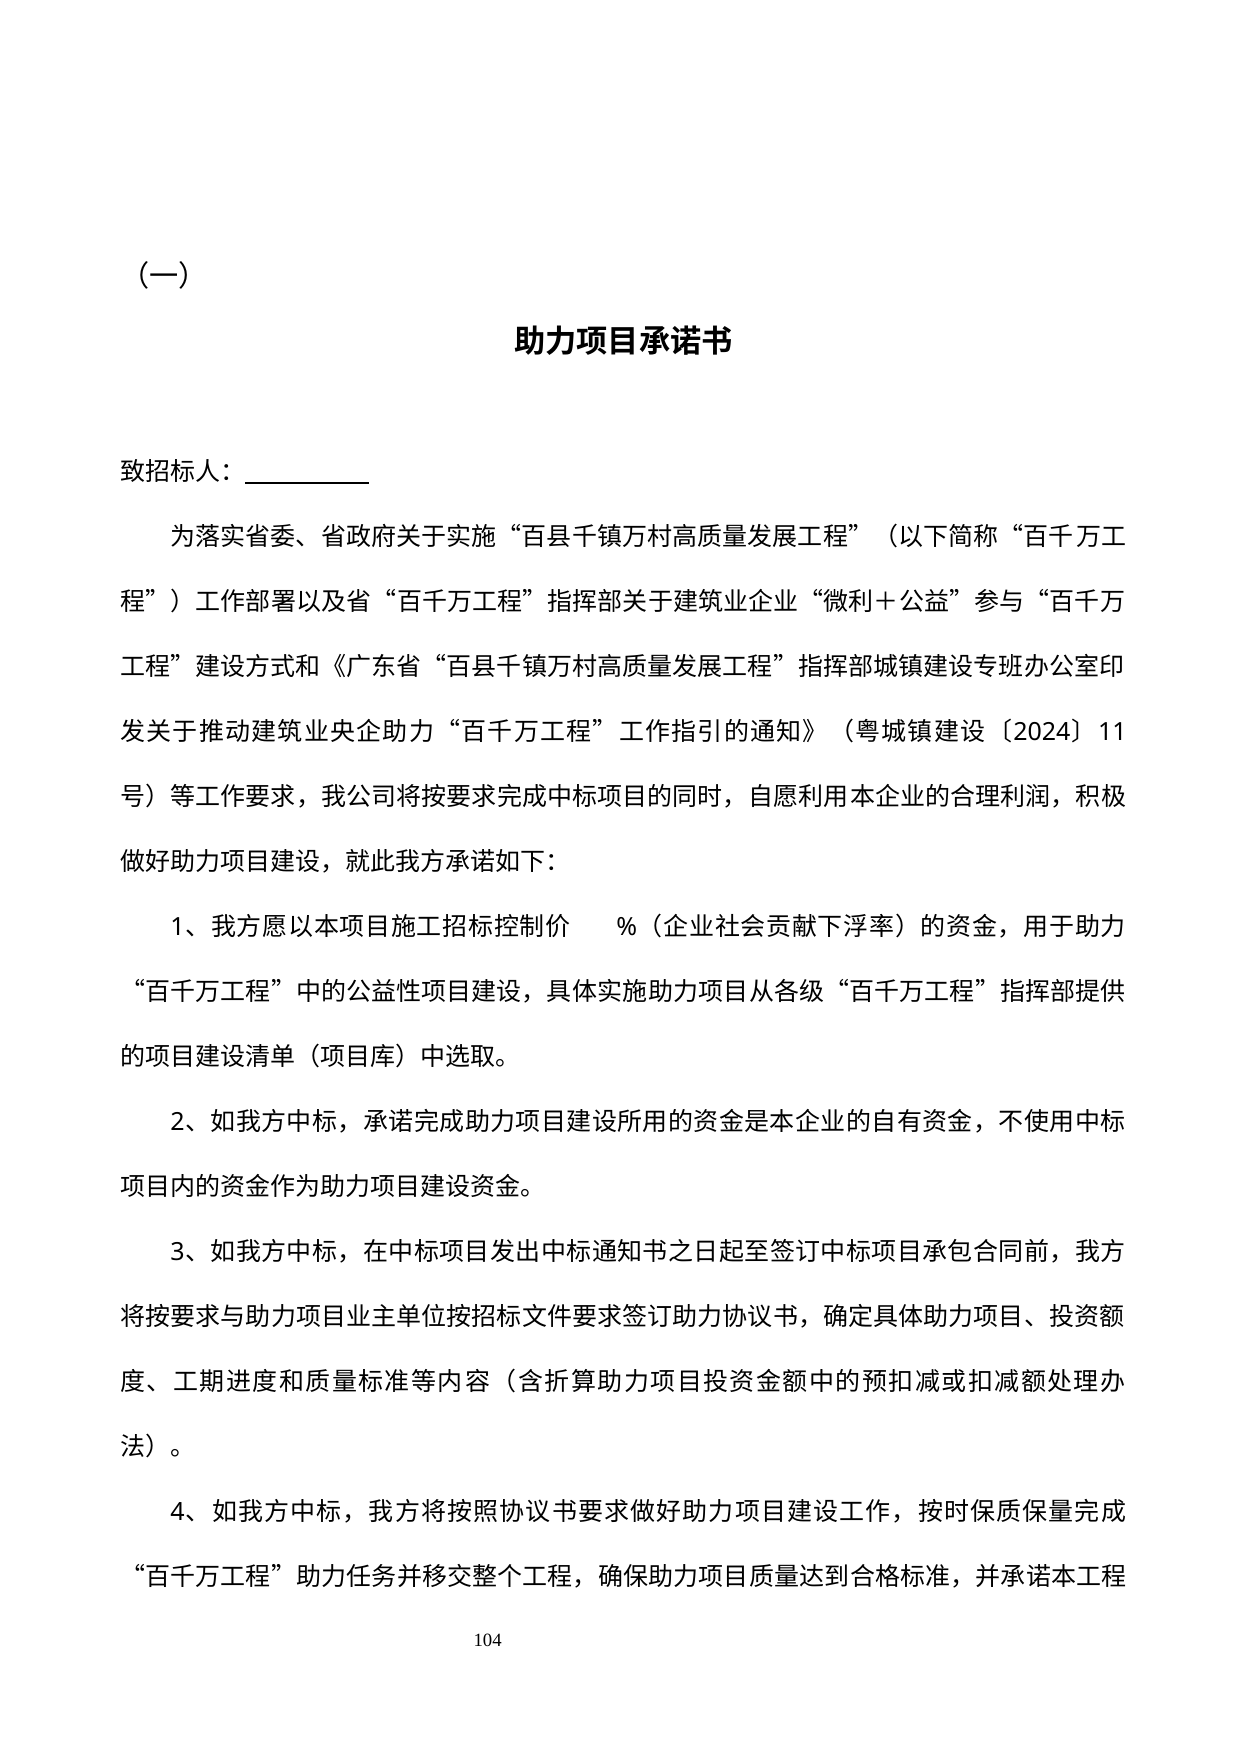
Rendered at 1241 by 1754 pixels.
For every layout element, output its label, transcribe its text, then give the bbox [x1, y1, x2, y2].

text 2、如我方中标，承诺完成助力项目建设所用的资金是本企业的自有资金，不使用中标项目内的资金作为助力项目建设资金。 [120, 1087, 1126, 1217]
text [120, 1477, 1126, 1607]
text 致招标人： [120, 437, 1126, 502]
text 为落实省委、省政府关于实施“百县千镇万村高质量发展工程”（以下简称“百千万工程”）工作部署以及省“百千万工程”指挥部关于建筑业企业“微利＋公益”参与“百千万工程”建设方式和《广东省“百县千镇万村高质量发展工程”指挥部城镇建设专班办公室印发关于推动建筑业央企助力“百千万工程”工作指引的通知》（粤城镇建设〔2024〕11号）等工作要求，我公司将按要求完成中标项目的同时，自愿利用本企业的合理利润，积极做好助力项目建设，就此我方承诺如下： [120, 502, 1126, 892]
text 3、如我方中标，在中标项目发出中标通知书之日起至签订中标项目承包合同前，我方将按要求与助力项目业主单位按招标文件要求签订助力协议书，确定具体助力项目、投资额度、工期进度和质量标准等内容（含折算助力项目投资金额中的预扣减或扣减额处理办法）。 [120, 1217, 1126, 1477]
text 助力项目承诺书 [120, 307, 1126, 372]
text （一） [120, 242, 1126, 307]
text 1、我方愿以本项目施工招标控制价 %（企业社会贡献下浮率）的资金，用于助力“百千万工程”中的公益性项目建设，具体实施助力项目从各级“百千万工程”指挥部提供的项目建设清单（项目库）中选取。 [120, 892, 1126, 1087]
